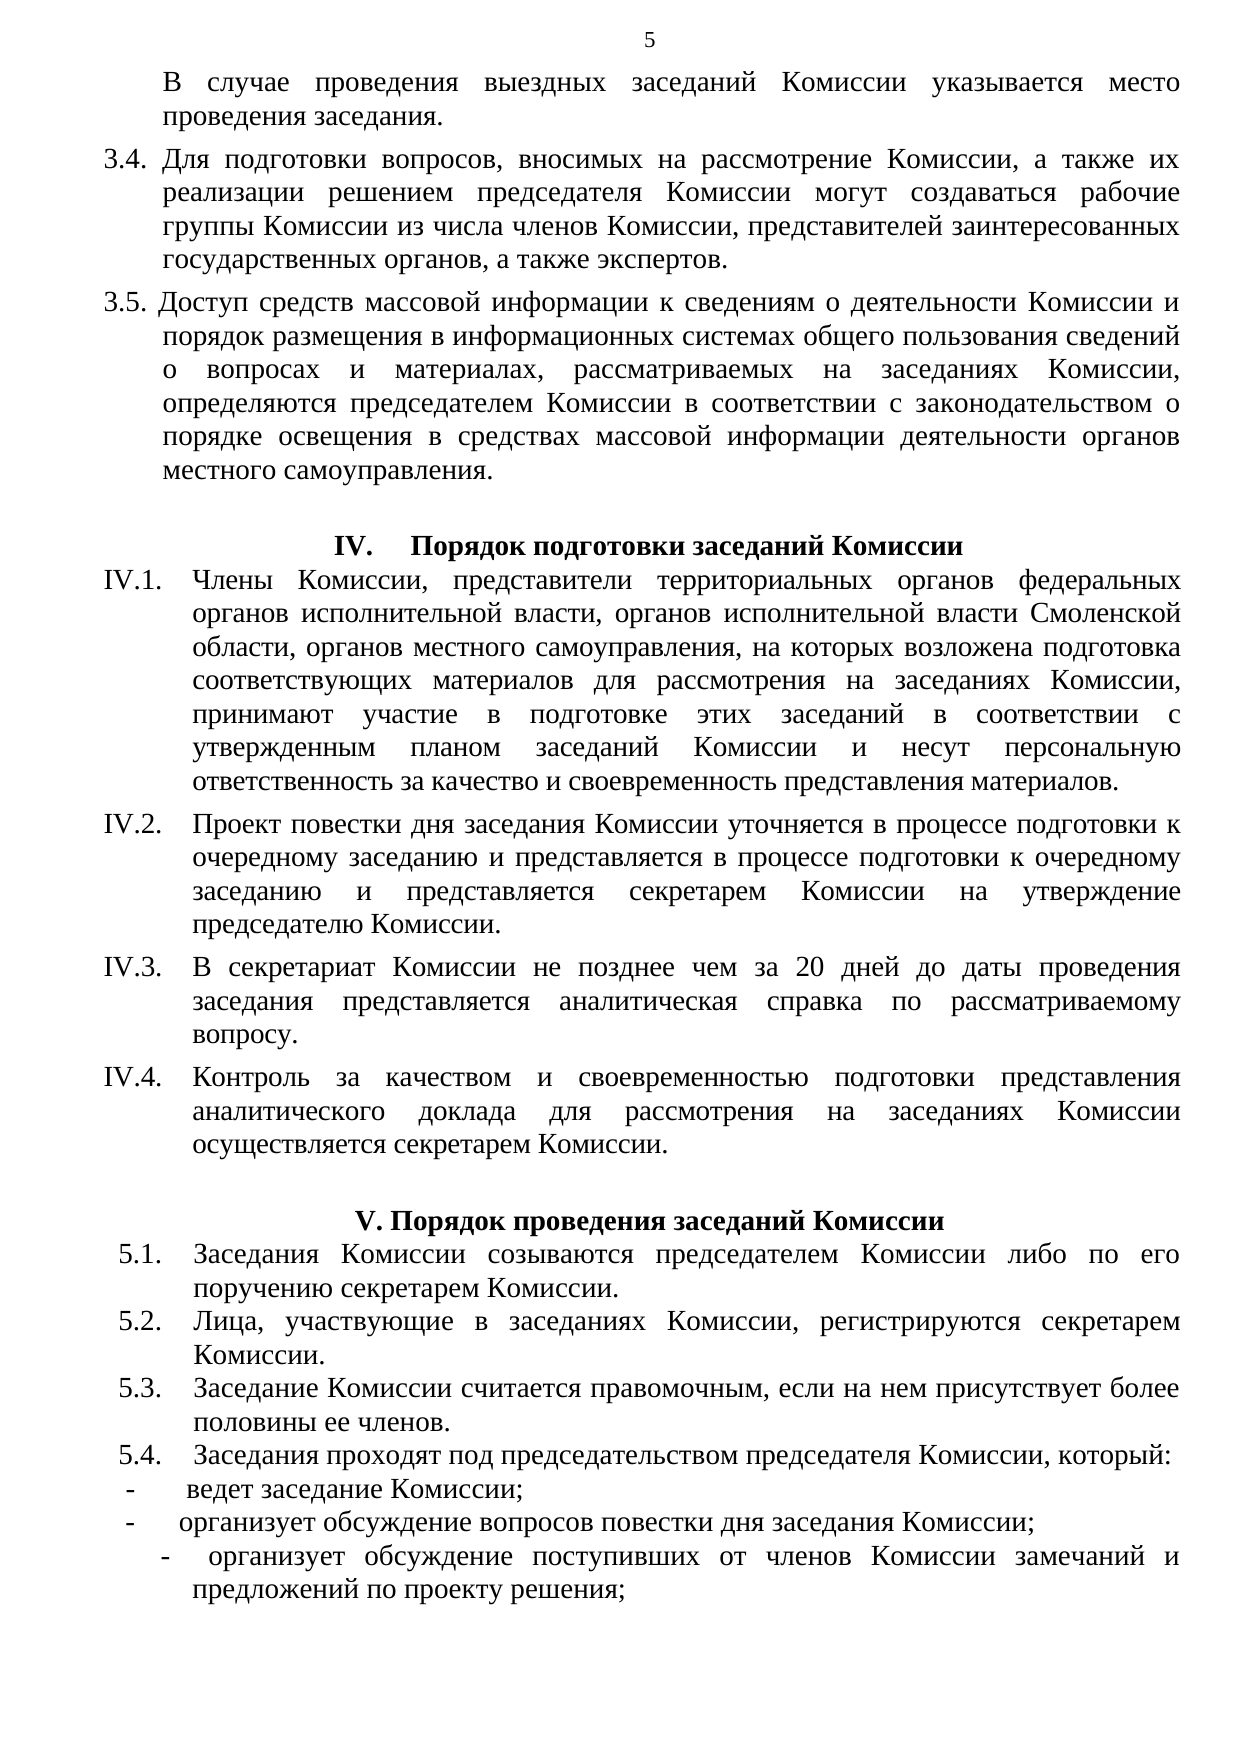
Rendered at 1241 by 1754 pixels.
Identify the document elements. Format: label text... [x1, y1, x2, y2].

text V. Порядок проведения заседаний Комиссии [118, 1203, 1181, 1236]
text - организует обсуждение вопросов повестки дня заседания Комиссии; [103, 1504, 1181, 1538]
list Лица, участвующие в заседаниях Комиссии, регистрируются секретарем Комиссии. [118, 1303, 1181, 1370]
list Заседания Комиссии созываются председателем Комиссии либо по его поручению секретарем Комиссии. [118, 1236, 1181, 1303]
text 3.5. Доступ средств массовой информации к сведениям о деятельности Комиссии и порядок размещения в информационных системах общего пользования сведений о вопросах и материалах, рассматриваемых на заседаниях Комиссии, определяются председателем Комиссии в соответствии с законодательством о порядке освещения в средствах массовой информации деятельности органов местного самоуправления. [103, 284, 1181, 485]
list Контроль за качеством и своевременностью подготовки представления аналитического доклада для рассмотрения на заседаниях Комиссии осуществляется секретарем Комиссии. [103, 1059, 1181, 1160]
list Заседания проходят под председательством председателя Комиссии, который: [118, 1437, 1181, 1471]
list Порядок подготовки заседаний Комиссии [156, 528, 1181, 562]
text - организует обсуждение поступивших от членов Комиссии замечаний и предложений по проекту решения; [103, 1538, 1181, 1605]
text В случае проведения выездных заседаний Комиссии указывается место проведения заседания. [103, 64, 1181, 131]
list В секретариат Комиссии не позднее чем за 20 дней до даты проведения заседания представляется аналитическая справка по рассматриваемому вопросу. [103, 949, 1181, 1050]
list Члены Комиссии, представители территориальных органов федеральных органов исполнительной власти, органов исполнительной власти Смоленской области, органов местного самоуправления, на которых возложена подготовка соответствующих материалов для рассмотрения на заседаниях Комиссии, принимают участие в подготовке этих заседаний в соответствии с утвержденным планом заседаний Комиссии и несут персональную ответственность за качество и своевременность представления материалов. [103, 562, 1181, 797]
list Заседание Комиссии считается правомочным, если на нем присутствует более половины ее членов. [118, 1370, 1181, 1437]
list Проект повестки дня заседания Комиссии уточняется в процессе подготовки к очередному заседанию и представляется в процессе подготовки к очередному заседанию и представляется секретарем Комиссии на утверждение председателю Комиссии. [103, 806, 1181, 940]
text 3.4. Для подготовки вопросов, вносимых на рассмотрение Комиссии, а также их реализации решением председателя Комиссии могут создаваться рабочие группы Комиссии из числа членов Комиссии, представителей заинтересованных государственных органов, а также экспертов. [103, 141, 1181, 275]
text - ведет заседание Комиссии; [118, 1471, 1181, 1504]
